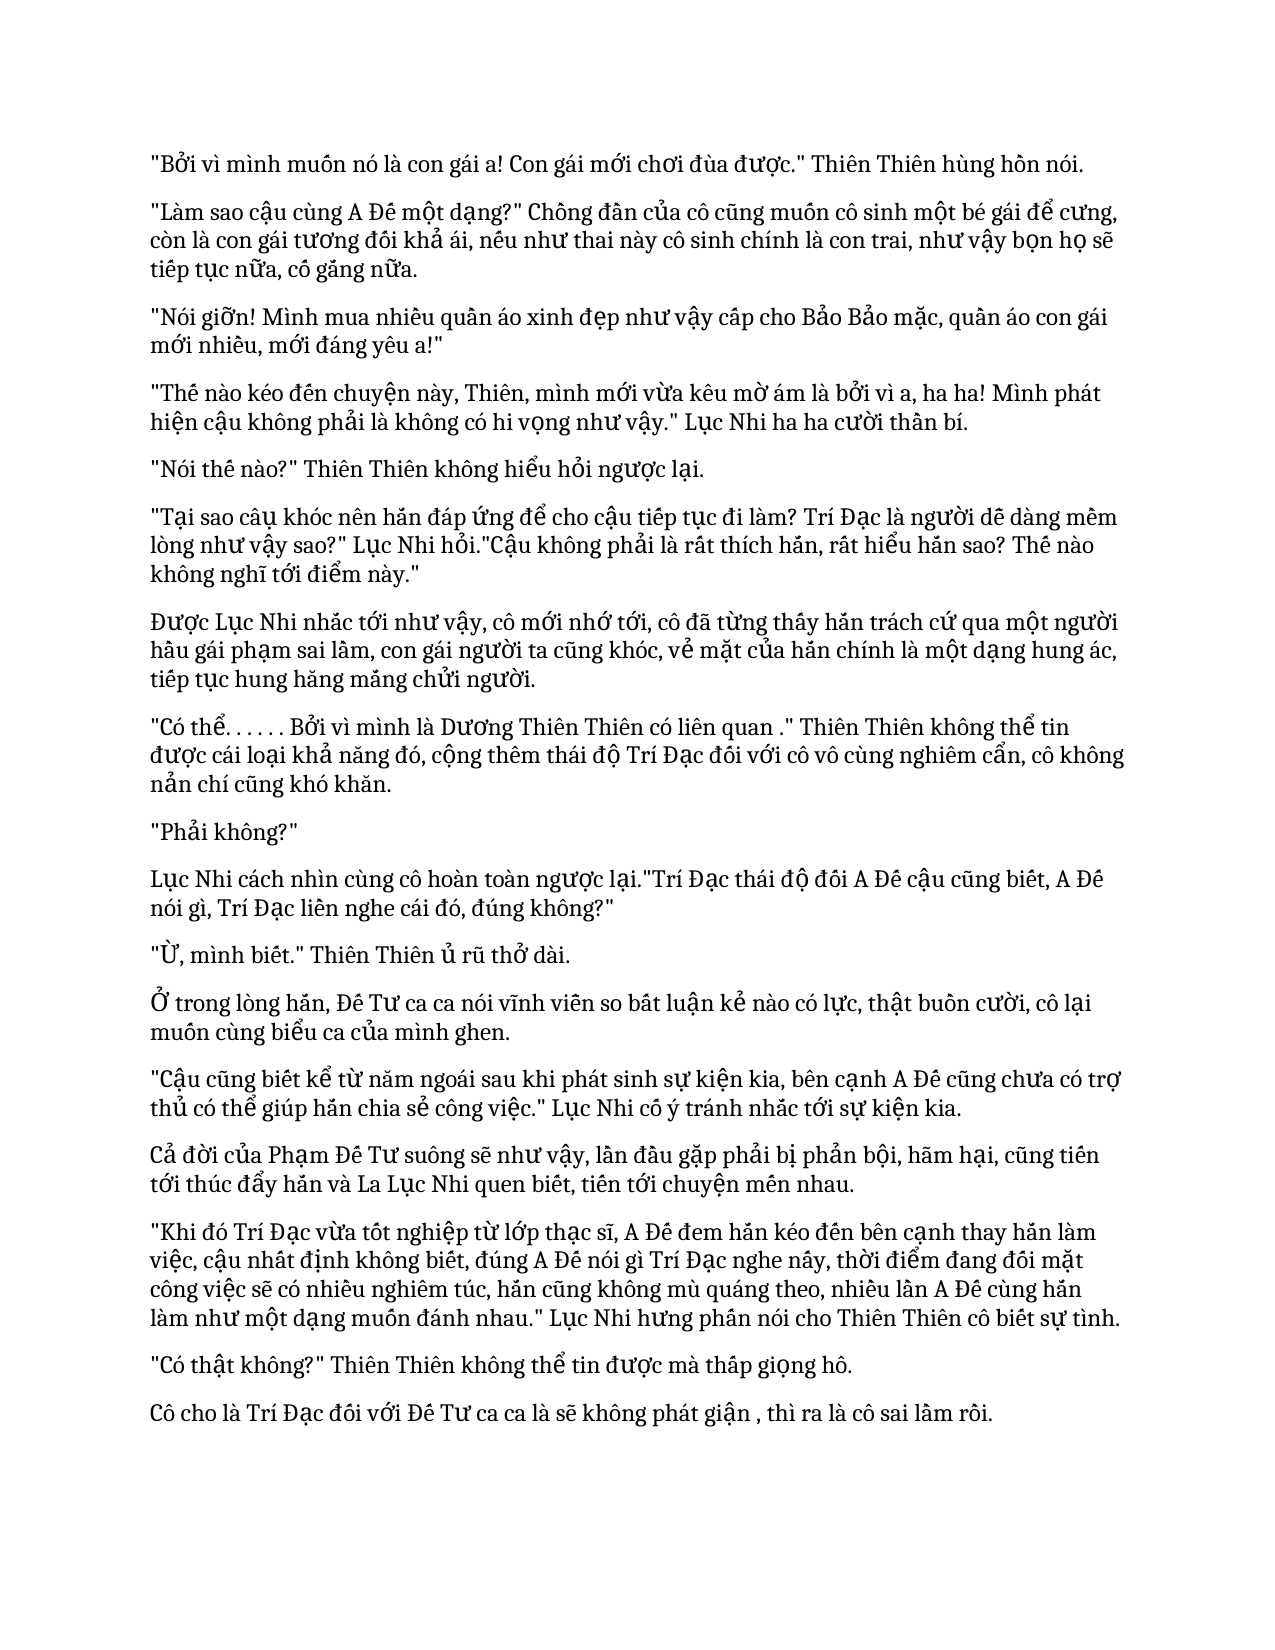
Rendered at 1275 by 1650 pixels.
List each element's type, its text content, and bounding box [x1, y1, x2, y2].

text Cô cho là Trí Đạc đối với Đế Tư ca ca là sẽ không phát giận , thì ra là cô sai lầm rồi. [150, 1399, 1125, 1427]
text "Nói thế nào?" Thiên Thiên không hiểu hỏi ngược lại. [150, 455, 1125, 484]
text "Cậu cũng biết kể từ năm ngoái sau khi phát sinh sự kiện kia, bên cạnh A Đế cũng chưa có trợ thủ có thể giúp hắn chia sẻ công việc." Lục Nhi cố ý tránh nhắc tới sự kiện kia. [150, 1065, 1125, 1122]
text Được Lục Nhi nhắc tới như vậy, cô mới nhớ tới, cô đã từng thấy hắn trách cứ qua một người hầu gái phạm sai lầm, con gái người ta cũng khóc, vẻ mặt của hắn chính là một dạng hung ác, tiếp tục hung hăng mắng chửi người. [150, 607, 1125, 694]
text "Bởi vì mình muốn nó là con gái a! Con gái mới chơi đùa được." Thiên Thiên hùng hồn nói. [150, 150, 1125, 179]
text "Tại sao câụ khóc nên hắn đáp ứng để cho cậu tiếp tục đi làm? Trí Đạc là người dễ dàng mềm lòng như vậy sao?" Lục Nhi hỏi."Cậu không phải là rất thích hắn, rất hiểu hắn sao? Thế nào không nghĩ tới điểm này." [150, 502, 1125, 589]
text "Có thật không?" Thiên Thiên không thể tin được mà thấp giọng hô. [150, 1351, 1125, 1380]
text "Ừ, mình biết." Thiên Thiên ủ rũ thở dài. [150, 941, 1125, 970]
text Ở trong lòng hắn, Đế Tư ca ca nói vĩnh viễn so bất luận kẻ nào có lực, thật buồn cười, cô lại muốn cùng biểu ca của mình ghen. [150, 989, 1125, 1046]
text "Có thể. . . . . . Bởi vì mình là Dương Thiên Thiên có liên quan ." Thiên Thiên không thể tin được cái loại khả năng đó, cộng thêm thái độ Trí Đạc đối với cô vô cùng nghiêm cẩn, cô không nản chí cũng khó khăn. [150, 712, 1125, 799]
text "Làm sao cậu cùng A Đế một dạng?" Chồng đần của cô cũng muốn cô sinh một bé gái để cưng, còn là con gái tương đối khả ái, nếu như thai này cô sinh chính là con trai, như vậy bọn họ sẽ tiếp tục nữa, cố gắng nữa. [150, 197, 1125, 284]
text "Thế nào kéo đến chuyện này, Thiên, mình mới vừa kêu mờ ám là bởi vì a, ha ha! Mình phát hiện cậu không phải là không có hi vọng như vậy." Lục Nhi ha ha cười thần bí. [150, 379, 1125, 436]
text "Phải không?" [150, 817, 1125, 846]
text "Khi đó Trí Đạc vừa tốt nghiệp từ lớp thạc sĩ, A Đế đem hắn kéo đến bên cạnh thay hắn làm việc, cậu nhất định không biết, đúng A Đế nói gì Trí Đạc nghe nấy, thời điểm đang đối mặt công việc sẽ có nhiều nghiêm túc, hắn cũng không mù quáng theo, nhiều lần A Đế cùng hắn làm như một dạng muốn đánh nhau." Lục Nhi hưng phấn nói cho Thiên Thiên cô biết sự tình. [150, 1217, 1125, 1332]
text Lục Nhi cách nhìn cùng cô hoàn toàn ngược lại."Trí Đạc thái độ đối A Đế cậu cũng biết, A Đế nói gì, Trí Đạc liền nghe cái đó, đúng không?" [150, 865, 1125, 922]
text "Nói giỡn! Mình mua nhiều quần áo xinh đẹp như vậy cấp cho Bảo Bảo mặc, quần áo con gái mới nhiều, mới đáng yêu a!" [150, 302, 1125, 360]
text Cả đời của Phạm Đế Tư suông sẽ như vậy, lần đầu gặp phải bị phản bội, hãm hại, cũng tiến tới thúc đẩy hắn và La Lục Nhi quen biết, tiến tới chuyện mến nhau. [150, 1141, 1125, 1199]
